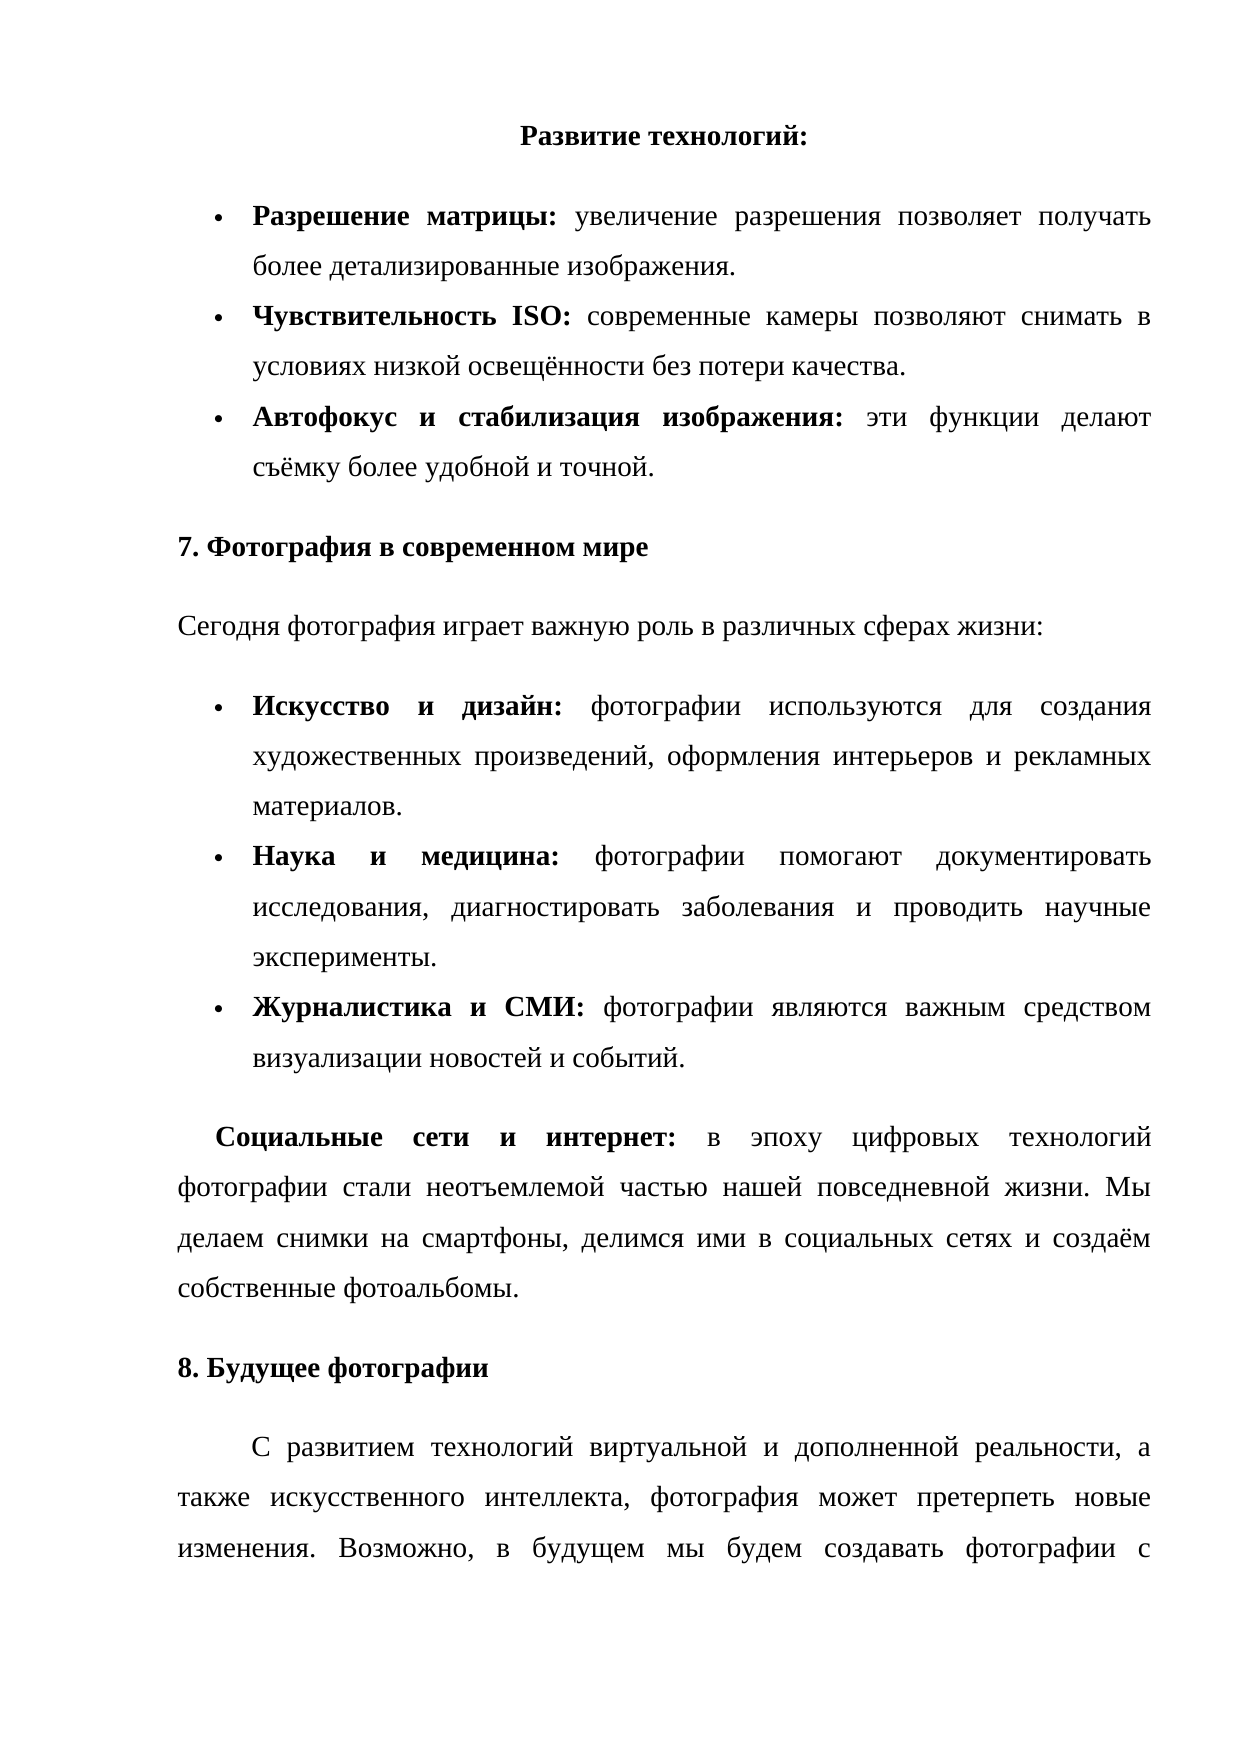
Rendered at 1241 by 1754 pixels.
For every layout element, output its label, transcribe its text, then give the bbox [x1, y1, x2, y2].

list Наука и медицина: фотографии помогают документировать исследования, диагностировать заболевания и проводить научные эксперименты. [215, 838, 1152, 973]
text Сегодня фотография играет важную роль в различных сферах жизни: [177, 608, 1152, 642]
list Искусство и дизайн: фотографии используются для создания художественных произведений, оформления интерьеров и рекламных материалов. [215, 688, 1152, 822]
list Автофокус и стабилизация изображения: эти функции делают съёмку более удобной и точной. [215, 399, 1152, 483]
text 8. Будущее фотографии [177, 1350, 1152, 1383]
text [177, 1429, 1152, 1563]
text Развитие технологий: [177, 118, 1152, 152]
list Чувствительность ISO: современные камеры позволяют снимать в условиях низкой освещённости без потери качества. [215, 298, 1152, 382]
text 7. Фотография в современном мире [177, 529, 1152, 562]
list Журналистика и СМИ: фотографии являются важным средством визуализации новостей и событий. [215, 989, 1152, 1073]
text Социальные сети и интернет: в эпоху цифровых технологий фотографии стали неотъемлемой частью нашей повседневной жизни. Мы делаем снимки на смартфоны, делимся ими в социальных сетях и создаём собственные фотоальбомы. [177, 1119, 1152, 1304]
list Разрешение матрицы: увеличение разрешения позволяет получать более детализированные изображения. [215, 198, 1152, 281]
